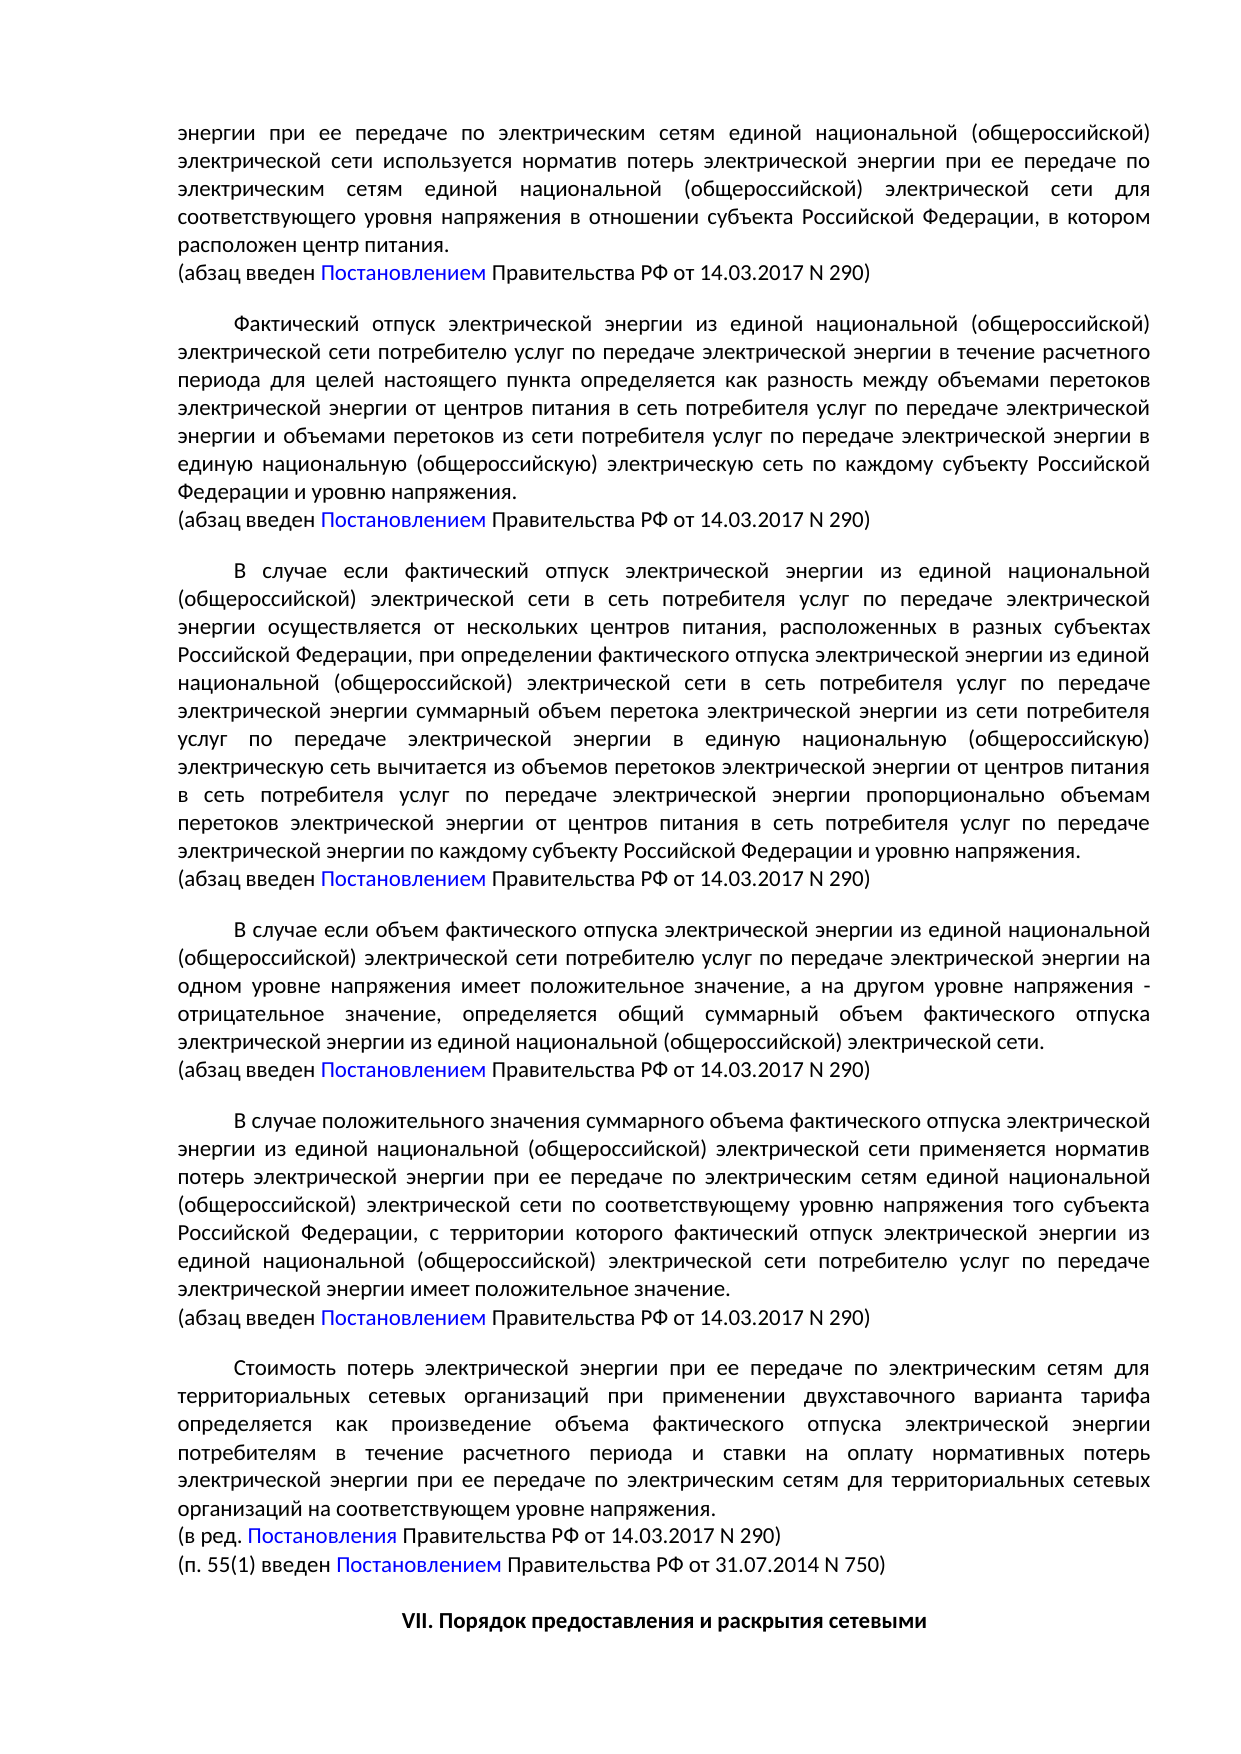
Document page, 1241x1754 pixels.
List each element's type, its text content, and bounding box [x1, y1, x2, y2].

text (абзац введен Постановлением Правительства РФ от 14.03.2017 N 290) [177, 505, 1152, 533]
text Фактический отпуск электрической энергии из единой национальной (общероссийской) электрической сети потребителю услуг по передаче электрической энергии в течение расчетного периода для целей настоящего пункта определяется как разность между объемами перетоков электрической энергии от центров питания в сеть потребителя услуг по передаче электрической энергии и объемами перетоков из сети потребителя услуг по передаче электрической энергии в единую национальную (общероссийскую) электрическую сеть по каждому субъекту Российской Федерации и уровню напряжения. [177, 309, 1152, 505]
text (абзац введен Постановлением Правительства РФ от 14.03.2017 N 290) [177, 864, 1152, 892]
text В случае положительного значения суммарного объема фактического отпуска электрической энергии из единой национальной (общероссийской) электрической сети применяется норматив потерь электрической энергии при ее передаче по электрическим сетям единой национальной (общероссийской) электрической сети по соответствующему уровню напряжения того субъекта Российской Федерации, с территории которого фактический отпуск электрической энергии из единой национальной (общероссийской) электрической сети потребителю услуг по передаче электрической энергии имеет положительное значение. [177, 1106, 1152, 1303]
text (абзац введен Постановлением Правительства РФ от 14.03.2017 N 290) [177, 1303, 1152, 1331]
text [177, 118, 1152, 258]
text (п. 55(1) введен Постановлением Правительства РФ от 31.07.2014 N 750) [177, 1550, 1152, 1578]
text Стоимость потерь электрической энергии при ее передаче по электрическим сетям для территориальных сетевых организаций при применении двухставочного варианта тарифа определяется как произведение объема фактического отпуска электрической энергии потребителям в течение расчетного периода и ставки на оплату нормативных потерь электрической энергии при ее передаче по электрическим сетям для территориальных сетевых организаций на соответствующем уровне напряжения. [177, 1353, 1152, 1522]
text В случае если объем фактического отпуска электрической энергии из единой национальной (общероссийской) электрической сети потребителю услуг по передаче электрической энергии на одном уровне напряжения имеет положительное значение, а на другом уровне напряжения - отрицательное значение, определяется общий суммарный объем фактического отпуска электрической энергии из единой национальной (общероссийской) электрической сети. [177, 915, 1152, 1056]
text (абзац введен Постановлением Правительства РФ от 14.03.2017 N 290) [177, 1056, 1152, 1083]
text (в ред. Постановления Правительства РФ от 14.03.2017 N 290) [177, 1522, 1152, 1550]
text В случае если фактический отпуск электрической энергии из единой национальной (общероссийской) электрической сети в сеть потребителя услуг по передаче электрической энергии осуществляется от нескольких центров питания, расположенных в разных субъектах Российской Федерации, при определении фактического отпуска электрической энергии из единой национальной (общероссийской) электрической сети в сеть потребителя услуг по передаче электрической энергии суммарный объем перетока электрической энергии из сети потребителя услуг по передаче электрической энергии в единую национальную (общероссийскую) электрическую сеть вычитается из объемов перетоков электрической энергии от центров питания в сеть потребителя услуг по передаче электрической энергии пропорционально объемам перетоков электрической энергии от центров питания в сеть потребителя услуг по передаче электрической энергии по каждому субъекту Российской Федерации и уровню напряжения. [177, 556, 1152, 864]
text (абзац введен Постановлением Правительства РФ от 14.03.2017 N 290) [177, 258, 1152, 286]
title VII. Порядок предоставления и раскрытия сетевыми [177, 1606, 1152, 1634]
